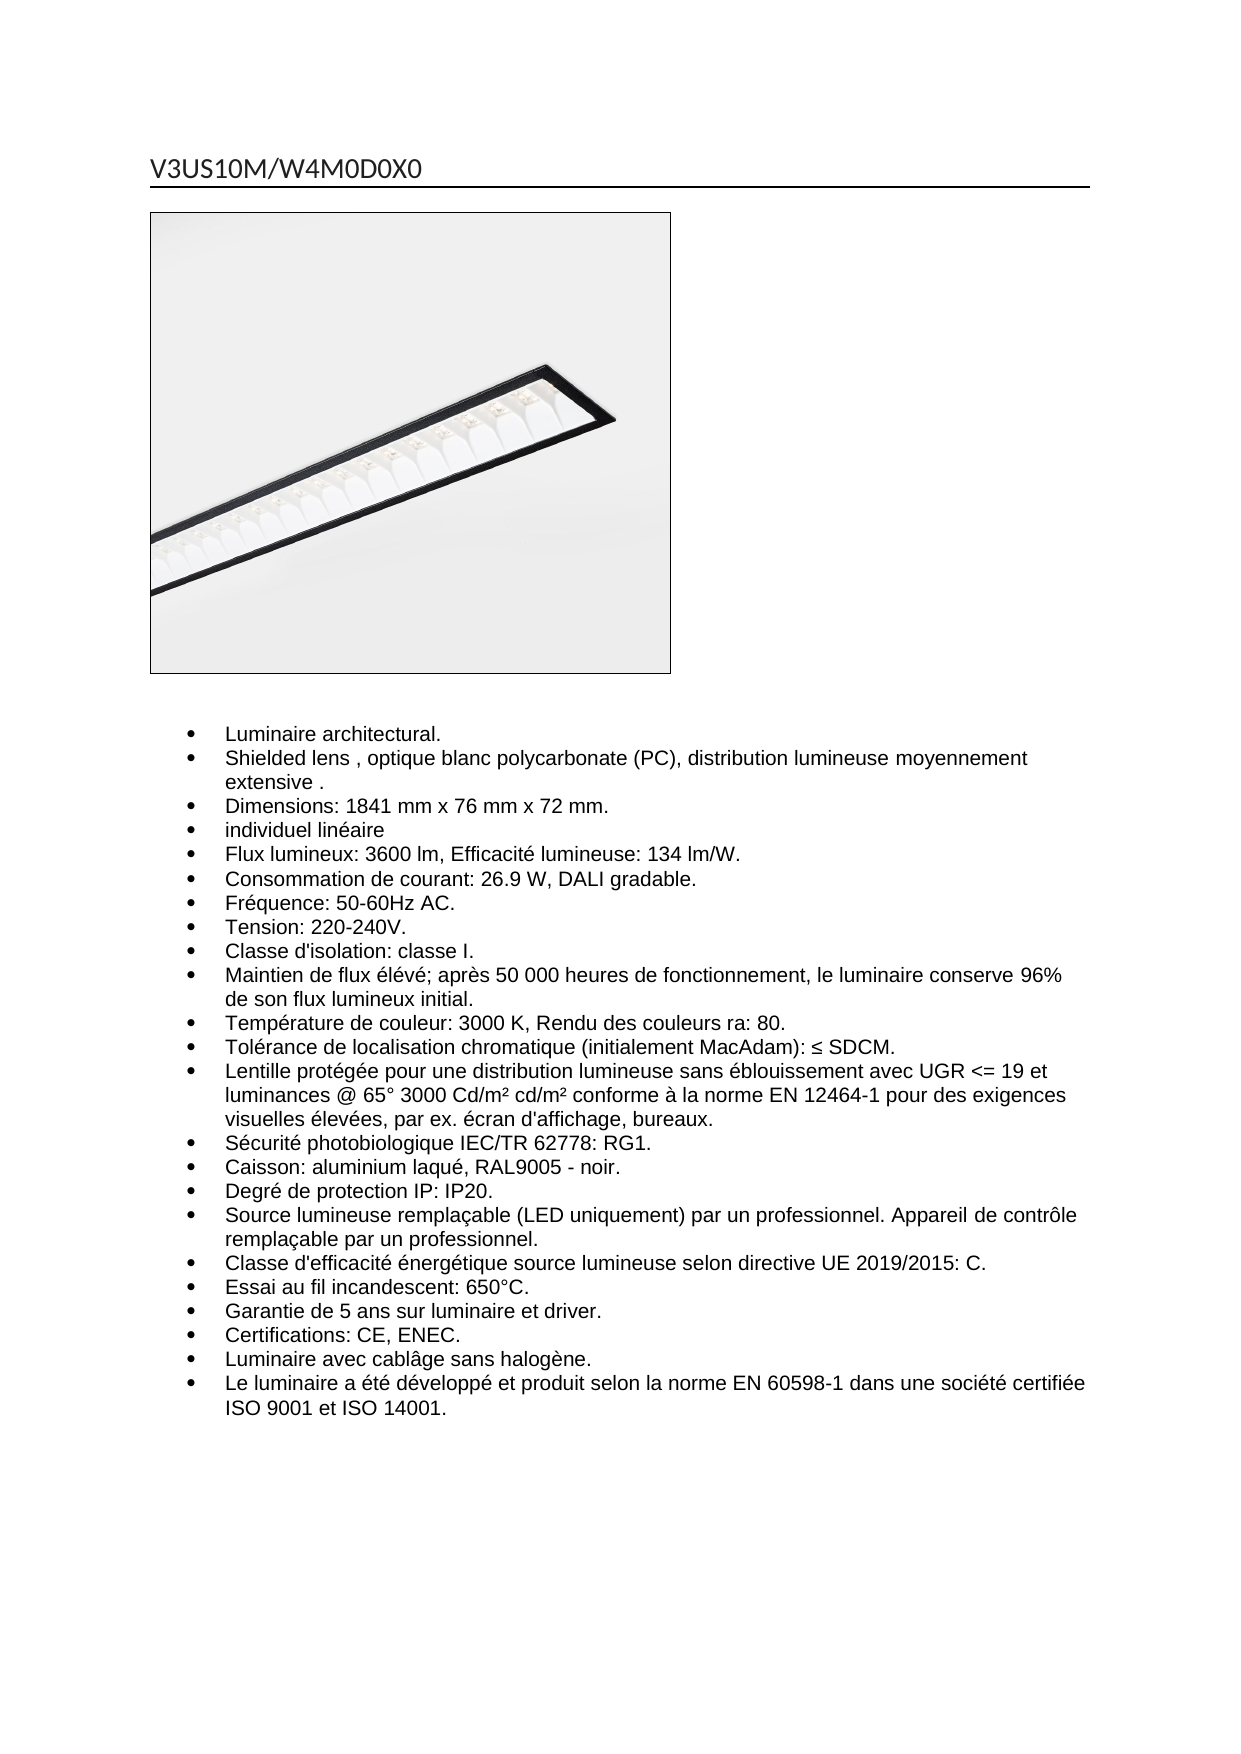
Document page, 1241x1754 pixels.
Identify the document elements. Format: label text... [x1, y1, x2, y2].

list Sécurité photobiologique IEC/TR 62778: RG1. [187, 1131, 1090, 1155]
list Température de couleur: 3000 K, Rendu des couleurs ra: 80. [187, 1011, 1090, 1035]
list Consommation de courant: 26.9 W, DALI gradable. [187, 866, 1090, 890]
list Essai au fil incandescent: 650°C. [187, 1275, 1090, 1299]
list Classe d'isolation: classe I. [187, 938, 1090, 963]
text V3US10M/W4M0D0X0 [150, 150, 1090, 186]
list Dimensions: 1841 mm x 76 mm x 72 mm. [187, 794, 1090, 818]
picture [151, 213, 670, 673]
list Caisson: aluminium laqué, RAL9005 - noir. [187, 1155, 1090, 1179]
list Garantie de 5 ans sur luminaire et driver. [187, 1299, 1090, 1323]
list Luminaire avec cablâge sans halogène. [187, 1347, 1090, 1371]
list individuel linéaire [187, 818, 1090, 842]
list Tension: 220-240V. [187, 914, 1090, 938]
list Luminaire architectural. [187, 722, 1090, 746]
list Flux lumineux: 3600 lm, Efficacité lumineuse: 134 lm/W. [187, 842, 1090, 866]
list Classe d'efficacité énergétique source lumineuse selon directive UE 2019/2015: C. [187, 1251, 1090, 1275]
list Source lumineuse remplaçable (LED uniquement) par un professionnel. Appareil de contrôle remplaçable par un professionnel. [187, 1203, 1090, 1251]
list Degré de protection IP: IP20. [187, 1179, 1090, 1203]
list Lentille protégée pour une distribution lumineuse sans éblouissement avec UGR <= 19 et luminances @ 65° 3000 Cd/m² cd/m² conforme à la norme EN 12464-1 pour des exigences visuelles élevées, par ex. écran d'affichage, bureaux. [187, 1059, 1090, 1131]
list Tolérance de localisation chromatique (initialement MacAdam): ≤ SDCM. [187, 1035, 1090, 1059]
list Shielded lens , optique blanc polycarbonate (PC), distribution lumineuse moyennement extensive . [187, 746, 1090, 794]
list Maintien de flux élévé; après 50 000 heures de fonctionnement, le luminaire conserve 96% de son flux lumineux initial. [187, 963, 1090, 1011]
list Le luminaire a été développé et produit selon la norme EN 60598-1 dans une société certifiée ISO 9001 et ISO 14001. [187, 1371, 1090, 1419]
list Fréquence: 50-60Hz AC. [187, 890, 1090, 914]
list Certifications: CE, ENEC. [187, 1323, 1090, 1347]
